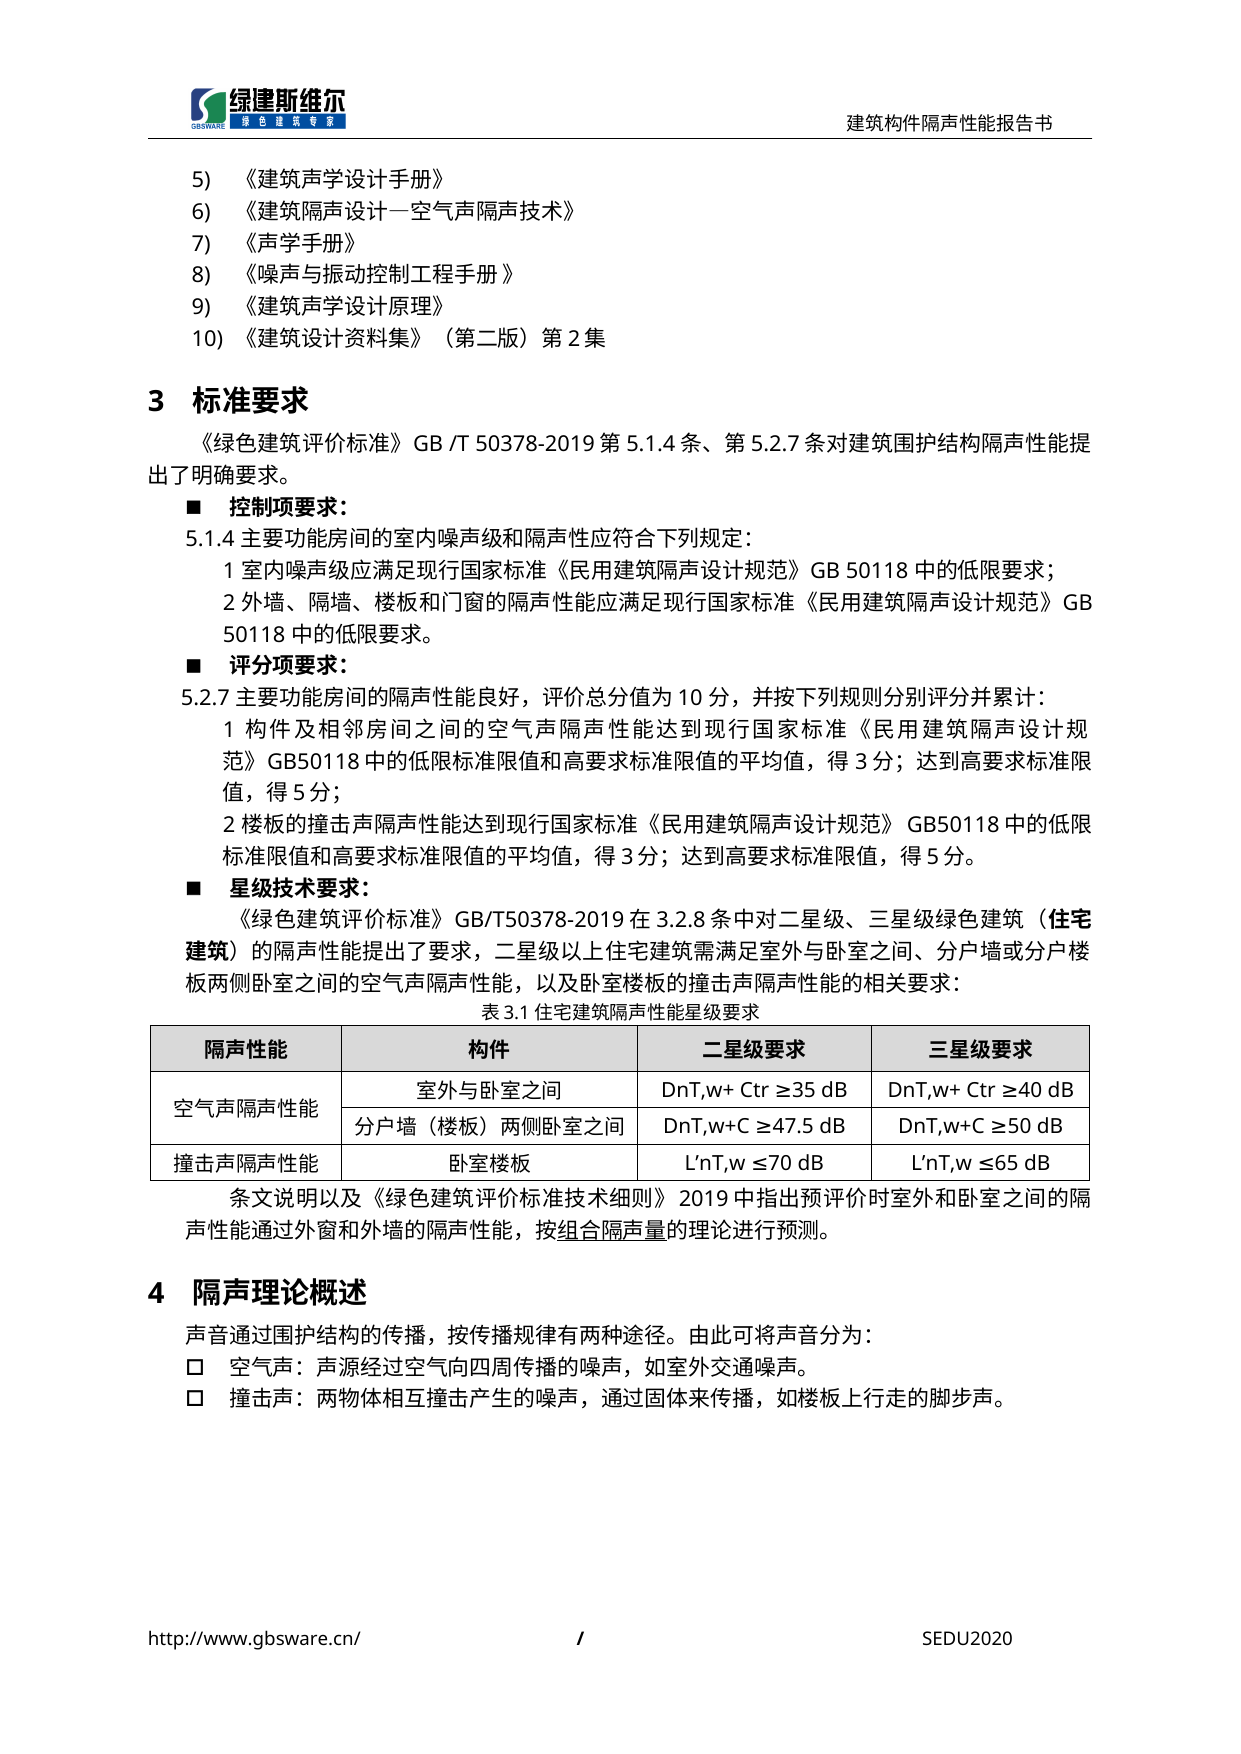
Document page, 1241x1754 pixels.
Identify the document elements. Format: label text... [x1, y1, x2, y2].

table_cell DnT,w+ Ctr ≥40 dB [872, 1072, 1089, 1107]
table_cell 空气声隔声性能 [151, 1072, 341, 1143]
list 评分项要求： [185, 648, 1092, 680]
text 2 楼板的撞击声隔声性能达到现行国家标准《民用建筑隔声设计规范》GB50118中的低限标准限值和高要求标准限值的平均值，得3分；达到高要求标准限值，得5分。 [223, 807, 1092, 871]
table_cell 卧室楼板 [342, 1145, 637, 1180]
table_cell DnT,w+C ≥47.5 dB [638, 1108, 871, 1143]
table_cell DnT,w+ Ctr ≥35 dB [638, 1072, 871, 1107]
table_header 二星级要求 [638, 1026, 871, 1071]
list 《建筑设计资料集》（第二版）第2集 [191, 321, 1092, 353]
table_cell 分户墙（楼板）两侧卧室之间 [342, 1108, 637, 1143]
subtitle 标准要求 [148, 378, 1092, 420]
picture [187, 88, 347, 130]
table_cell L’nT,w ≤70 dB [638, 1145, 871, 1180]
text 2 外墙、隔墙、楼板和门窗的隔声性能应满足现行国家标准《民用建筑隔声设计规范》GB 50118 中的低限要求。 [223, 585, 1092, 648]
table_header 隔声性能 [151, 1026, 341, 1071]
list 空气声：声源经过空气向四周传播的噪声，如室外交通噪声。 [185, 1350, 1092, 1381]
text 条文说明以及《绿色建筑评价标准技术细则》2019中指出预评价时室外和卧室之间的隔声性能通过外窗和外墙的隔声性能，按组合隔声量的理论进行预测。 [185, 1181, 1092, 1244]
text 5.1.4 主要功能房间的室内噪声级和隔声性应符合下列规定： [185, 521, 1092, 553]
text 1 室内噪声级应满足现行国家标准《民用建筑隔声设计规范》GB 50118 中的低限要求； [223, 553, 1092, 585]
list 《噪声与振动控制工程手册 》 [191, 257, 1092, 289]
table_cell L’nT,w ≤65 dB [872, 1145, 1089, 1180]
subtitle 隔声理论概述 [148, 1269, 1092, 1312]
table_cell 撞击声隔声性能 [151, 1145, 341, 1180]
text 声音通过围护结构的传播，按传播规律有两种途径。由此可将声音分为： [185, 1318, 1092, 1350]
list 撞击声：两物体相互撞击产生的噪声，通过固体来传播，如楼板上行走的脚步声。 [185, 1381, 1092, 1413]
list 《建筑隔声设计—空气声隔声技术》 [191, 194, 1092, 226]
table_header 三星级要求 [872, 1026, 1089, 1071]
text 5.2.7 主要功能房间的隔声性能良好，评价总分值为10 分，并按下列规则分别评分并累计： [148, 680, 1092, 712]
list 《建筑声学设计原理》 [191, 289, 1092, 321]
table_cell DnT,w+C ≥50 dB [872, 1108, 1089, 1143]
text 表3.1 住宅建筑隔声性能星级要求 [148, 997, 1092, 1025]
list 《建筑声学设计手册》 [191, 162, 1092, 194]
text 1 构件及相邻房间之间的空气声隔声性能达到现行国家标准《民用建筑隔声设计规范》GB50118中的低限标准限值和高要求标准限值的平均值，得3分；达到高要求标准限值，得5分； [223, 712, 1092, 807]
text 《绿色建筑评价标准》GB /T 50378-2019第5.1.4条、第5.2.7条对建筑围护结构隔声性能提出了明确要求。 [148, 426, 1092, 490]
table_header 构件 [342, 1026, 637, 1071]
list 《声学手册》 [191, 226, 1092, 257]
text 《绿色建筑评价标准》GB/T50378-2019在3.2.8条中对二星级、三星级绿色建筑（住宅建筑）的隔声性能提出了要求，二星级以上住宅建筑需满足室外与卧室之间、分户墙或分户楼板两侧卧室之间的空气声隔声性能，以及卧室楼板的撞击声隔声性能的相关要求： [185, 902, 1092, 997]
table_cell 室外与卧室之间 [342, 1072, 637, 1107]
list 星级技术要求： [185, 871, 1092, 902]
list 控制项要求： [185, 490, 1092, 521]
